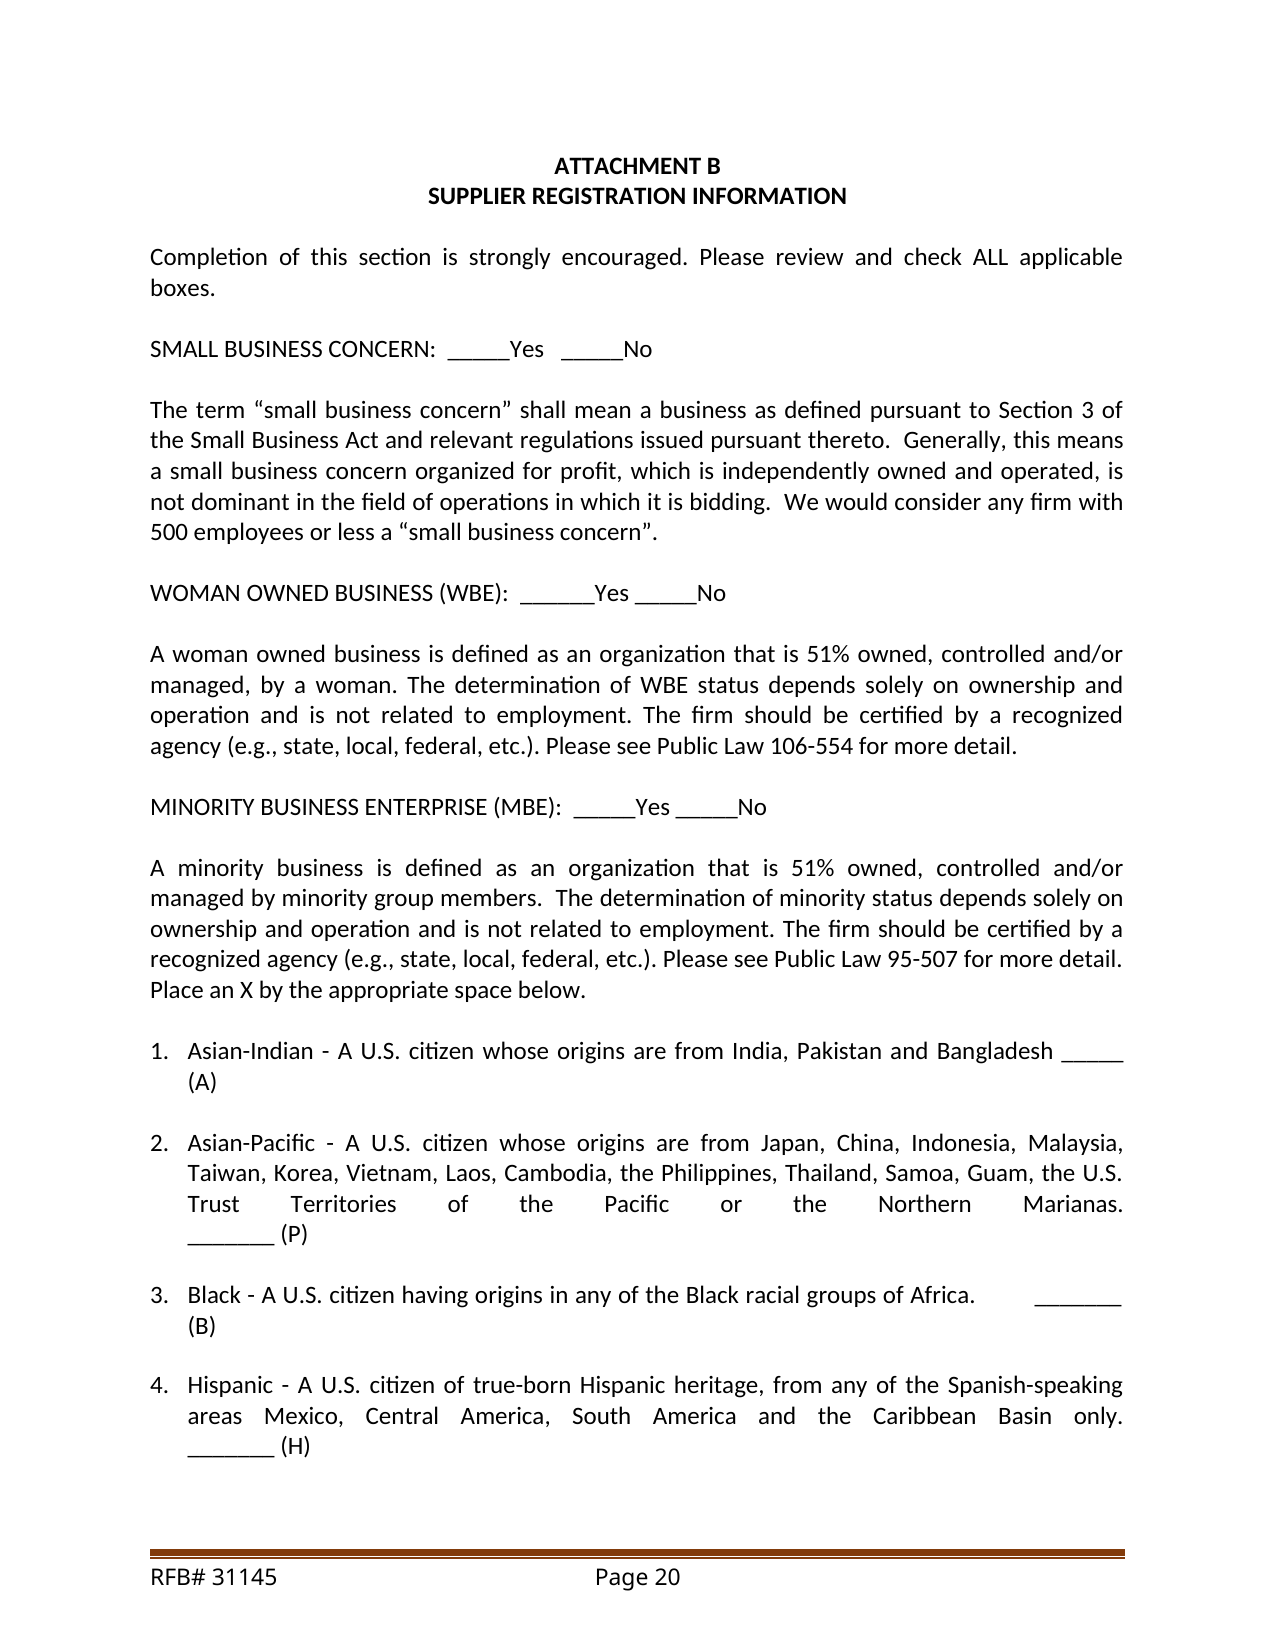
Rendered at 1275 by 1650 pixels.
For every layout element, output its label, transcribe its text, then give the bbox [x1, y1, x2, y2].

text The term “small business concern” shall mean a business as defined pursuant to Section 3 of the Small Business Act and relevant regulations issued pursuant thereto. Generally, this means a small business concern organized for profit, which is independently owned and operated, is not dominant in the field of operations in which it is bidding. We would consider any firm with 500 employees or less a “small business concern”. [150, 394, 1125, 547]
text 1. Asian-Indian - A U.S. citizen whose origins are from India, Pakistan and Bangladesh _____ (A) [150, 1035, 1125, 1096]
list Hispanic - A U.S. citizen of true-born Hispanic heritage, from any of the Spanish-speaking areas Mexico, Central America, South America and the Caribbean Basin only. _______ (H) [150, 1369, 1125, 1461]
text A woman owned business is defined as an organization that is 51% owned, controlled and/or managed, by a woman. The determination of WBE status depends solely on ownership and operation and is not related to employment. The firm should be certified by a recognized agency (e.g., state, local, federal, etc.). Please see Public Law 106-554 for more detail. [150, 638, 1125, 760]
text 2. Asian-Pacific - A U.S. citizen whose origins are from Japan, China, Indonesia, Malaysia, Taiwan, Korea, Vietnam, Laos, Cambodia, the Philippines, Thailand, Samoa, Guam, the U.S. Trust Territories of the Pacific or the Northern Marianas. _______ (P) [150, 1127, 1125, 1249]
text 3. Black - A U.S. citizen having origins in any of the Black racial groups of Africa. _______ (B) [150, 1279, 1125, 1340]
text SUPPLIER REGISTRATION INFORMATION [150, 181, 1125, 211]
text MINORITY BUSINESS ENTERPRISE (MBE): _____Yes _____No [150, 791, 1125, 821]
text A minority business is defined as an organization that is 51% owned, controlled and/or managed by minority group members. The determination of minority status depends solely on ownership and operation and is not related to employment. The firm should be certified by a recognized agency (e.g., state, local, federal, etc.). Please see Public Law 95-507 for more detail. Place an X by the appropriate space below. [150, 852, 1125, 1004]
text WOMAN OWNED BUSINESS (WBE): ______Yes _____No [150, 577, 1125, 608]
text SMALL BUSINESS CONCERN: _____Yes _____No [150, 333, 1125, 364]
text Completion of this section is strongly encouraged. Please review and check ALL applicable boxes. [150, 242, 1125, 303]
text ATTACHMENT B [150, 150, 1125, 181]
